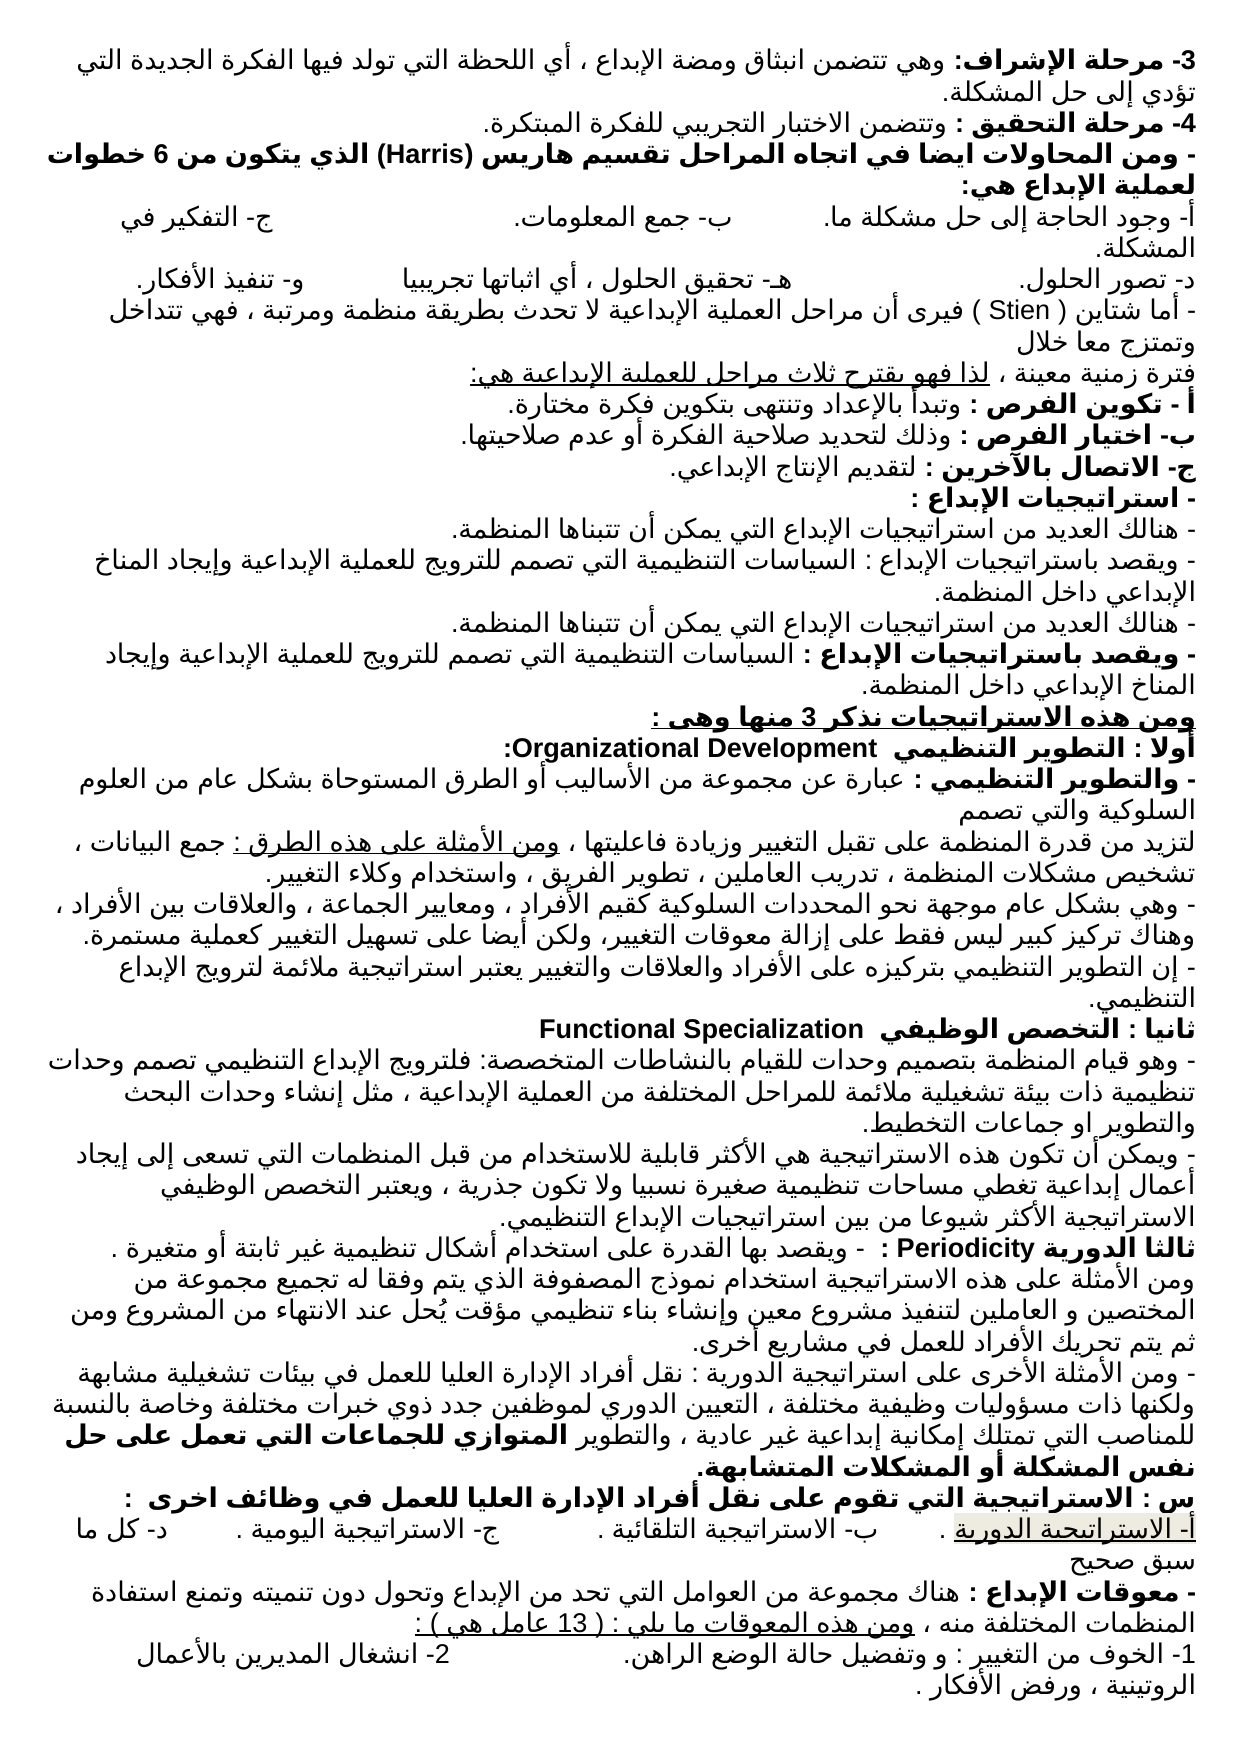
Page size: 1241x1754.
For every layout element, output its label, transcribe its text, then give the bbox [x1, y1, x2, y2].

text أ- الاستراتيجية الدورية . ب- الاستراتيجية التلقائية . ج- الاستراتيجية اليومية . د- كل ما سبق صحيح [44, 1513, 1196, 1576]
text 1- الخوف من التغيير : و وتفضيل حالة الوضع الراهن. 2- انشغال المديرين بالأعمال الروتينية ، ورفض الأفكار . [44, 1638, 1196, 1701]
text ومن هذه الاستراتيجيات نذكر 3 منها وهى : [44, 701, 1196, 732]
text ثالثا الدورية Periodicity : - ويقصد بها القدرة على استخدام أشكال تنظيمية غير ثابتة أو متغيرة . [44, 1232, 1196, 1263]
text فترة زمنية معينة ، لذا فهو يقترح ثلاث مراحل للعملية الإبداعية هي: [44, 357, 1196, 388]
text - ويمكن أن تكون هذه الاستراتيجية هي الأكثر قابلية للاستخدام من قبل المنظمات التي تسعى إلى إيجاد أعمال إبداعية تغطي مساحات تنظيمية صغيرة نسبيا ولا تكون جذرية ، ويعتبر التخصص الوظيفي الاستراتيجية الأكثر شيوعا من بين استراتيجيات الإبداع التنظيمي. [44, 1138, 1196, 1232]
text أ- وجود الحاجة إلى حل مشكلة ما. ب- جمع المعلومات. ج- التفكير في المشكلة. [44, 201, 1196, 263]
text 4- مرحلة التحقيق : وتتضمن الاختبار التجريبي للفكرة المبتكرة. [44, 107, 1196, 138]
text س : الاستراتيجية التي تقوم على نقل أفراد الإدارة العليا للعمل في وظائف اخرى : [44, 1482, 1196, 1513]
text لتزيد من قدرة المنظمة على تقبل التغيير وزيادة فاعليتها ، ومن الأمثلة على هذه الطرق : جمع البيانات ، تشخيص مشكلات المنظمة ، تدريب العاملين ، تطوير الفريق ، واستخدام وكلاء التغيير. [44, 826, 1196, 888]
text - ويقصد باستراتيجيات الإبداع : السياسات التنظيمية التي تصمم للترويج للعملية الإبداعية وإيجاد المناخ الإبداعي داخل المنظمة. [44, 638, 1196, 701]
text ب- اختيار الفرص : وذلك لتحديد صلاحية الفكرة أو عدم صلاحيتها. [44, 419, 1196, 451]
text - أما شتاين ( Stien ) فيرى أن مراحل العملية الإبداعية لا تحدث بطريقة منظمة ومرتبة ، فهي تتداخل وتمتزج معا خلال [44, 294, 1196, 357]
text أولا : التطوير التنظيمي Organizational Development: [44, 732, 1196, 763]
text - استراتيجيات الإبداع : [44, 482, 1196, 513]
text - والتطوير التنظيمي : عبارة عن مجموعة من الأساليب أو الطرق المستوحاة بشكل عام من العلوم السلوكية والتي تصمم [44, 763, 1196, 826]
text 3- مرحلة الإشراف: وهي تتضمن انبثاق ومضة الإبداع ، أي اللحظة التي تولد فيها الفكرة الجديدة التي تؤدي إلى حل المشكلة. [44, 44, 1196, 107]
text - هنالك العديد من استراتيجيات الإبداع التي يمكن أن تتبناها المنظمة. [44, 607, 1196, 638]
text ثانيا : التخصص الوظيفي Functional Specialization [44, 1013, 1196, 1044]
text ومن الأمثلة على هذه الاستراتيجية استخدام نموذج المصفوفة الذي يتم وفقا له تجميع مجموعة من المختصين و العاملين لتنفيذ مشروع معين وإنشاء بناء تنظيمي مؤقت يُحل عند الانتهاء من المشروع ومن ثم يتم تحريك الأفراد للعمل في مشاريع أخرى. [44, 1263, 1196, 1357]
text - وهو قيام المنظمة بتصميم وحدات للقيام بالنشاطات المتخصصة: فلترويج الإبداع التنظيمي تصمم وحدات تنظيمية ذات بيئة تشغيلية ملائمة للمراحل المختلفة من العملية الإبداعية ، مثل إنشاء وحدات البحث والتطوير او جماعات التخطيط. [44, 1044, 1196, 1138]
text - ومن المحاولات ايضا في اتجاه المراحل تقسيم هاريس (Harris) الذي يتكون من 6 خطوات لعملية الإبداع هي: [44, 138, 1196, 201]
text أ - تكوين الفرص : وتبدأ بالإعداد وتنتهى بتكوين فكرة مختارة. [44, 388, 1196, 419]
text - إن التطوير التنظيمي بتركيزه على الأفراد والعلاقات والتغيير يعتبر استراتيجية ملائمة لترويج الإبداع التنظيمي. [44, 951, 1196, 1013]
text - ويقصد باستراتيجيات الإبداع : السياسات التنظيمية التي تصمم للترويج للعملية الإبداعية وإيجاد المناخ الإبداعي داخل المنظمة. [44, 544, 1196, 607]
text - وهي بشكل عام موجهة نحو المحددات السلوكية كقيم الأفراد ، ومعايير الجماعة ، والعلاقات بين الأفراد ، وهناك تركيز كبير ليس فقط على إزالة معوقات التغيير، ولكن أيضا على تسهيل التغيير كعملية مستمرة. [44, 888, 1196, 951]
text - ومن الأمثلة الأخرى على استراتيجية الدورية : نقل أفراد الإدارة العليا للعمل في بيئات تشغيلية مشابهة ولكنها ذات مسؤوليات وظيفية مختلفة ، التعيين الدوري لموظفين جدد ذوي خبرات مختلفة وخاصة بالنسبة للمناصب التي تمتلك إمكانية إبداعية غير عادية ، والتطوير المتوازي للجماعات التي تعمل على حل نفس المشكلة أو المشكلات المتشابهة. [44, 1357, 1196, 1482]
text - هنالك العديد من استراتيجيات الإبداع التي يمكن أن تتبناها المنظمة. [44, 513, 1196, 544]
text ج- الاتصال بالآخرين : لتقديم الإنتاج الإبداعي. [44, 451, 1196, 482]
text د- تصور الحلول. هـ- تحقيق الحلول ، أي اثباتها تجريبيا و- تنفيذ الأفكار. [44, 263, 1196, 294]
text - معوقات الإبداع : هناك مجموعة من العوامل التي تحد من الإبداع وتحول دون تنميته وتمنع استفادة المنظمات المختلفة منه ، ومن هذه المعوقات ما يلي : ( 13 عامل هي ) : [44, 1576, 1196, 1638]
